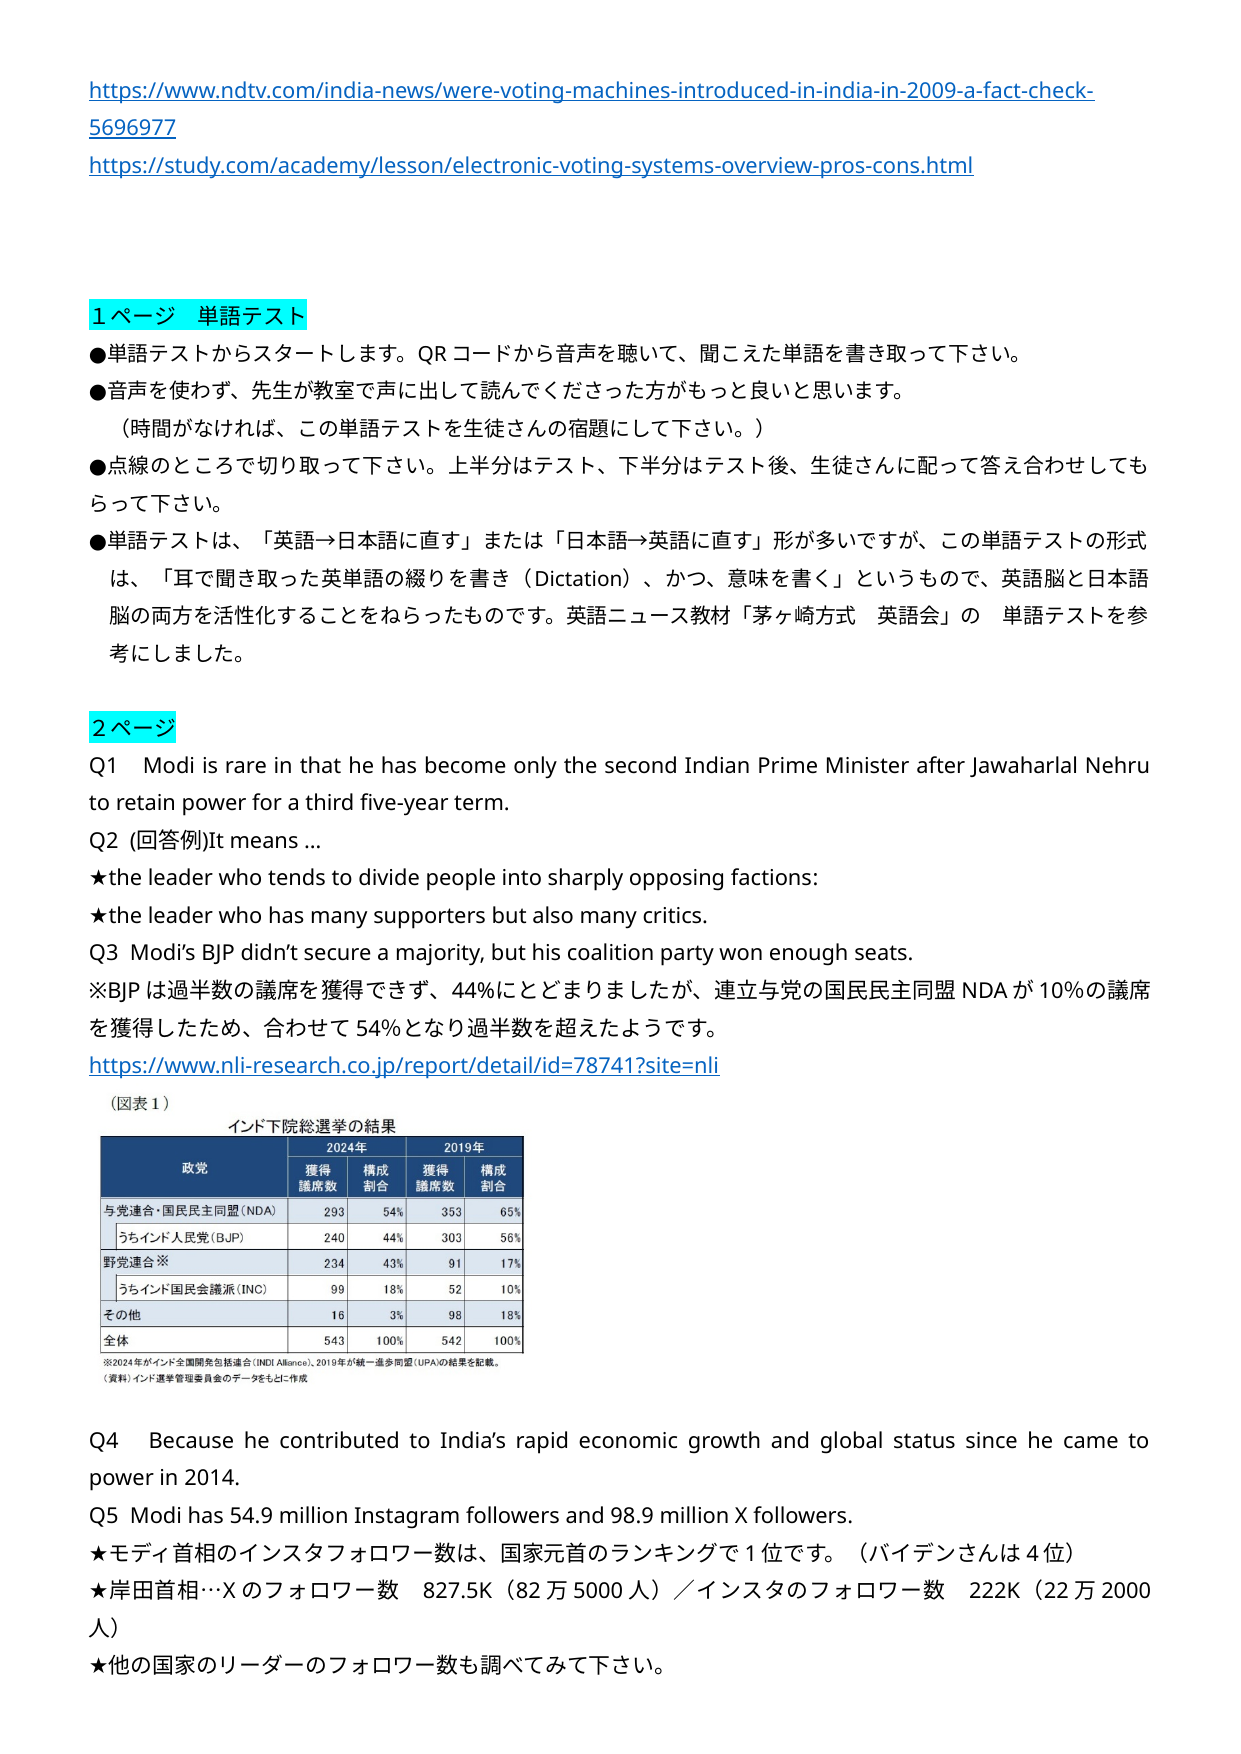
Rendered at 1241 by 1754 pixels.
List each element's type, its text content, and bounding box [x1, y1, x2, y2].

text ●単語テストからスタートします。QRコードから音声を聴いて、聞こえた単語を書き取って下さい。 [89, 333, 1152, 371]
text ★the leader who tends to divide people into sharply opposing factions: [89, 858, 1152, 896]
text ●音声を使わず、先生が教室で声に出して読んでくださった方がもっと良いと思います。 [89, 371, 1152, 408]
text ★モディ首相のインスタフォロワー数は、国家元首のランキングで1位です。（バイデンさんは4位） [89, 1533, 1152, 1571]
text ★岸田首相…Xのフォロワー数 827.5K（82万5000人）／インスタのフォロワー数 222K（22万2000人） [89, 1571, 1152, 1646]
text Q5 Modi has 54.9 million Instagram followers and 98.9 million X followers. [89, 1496, 1152, 1533]
text Q3 Modi’s BJP didn’t secure a majority, but his coalition party won enough seats. [89, 933, 1152, 971]
picture [88, 1083, 536, 1393]
text １ページ 単語テスト [89, 296, 1152, 333]
text Q2 (回答例)It means … [89, 821, 1152, 858]
text ●点線のところで切り取って下さい。上半分はテスト、下半分はテスト後、生徒さんに配って答え合わせしてもらって下さい。 [89, 446, 1152, 521]
text ★他の国家のリーダーのフォロワー数も調べてみて下さい。 [89, 1646, 1152, 1683]
text Q4 Because he contributed to India’s rapid economic growth and global status since he came to power in 2014. [89, 1421, 1152, 1496]
text https://www.nli-research.co.jp/report/detail/id=78741?site=nli [89, 1046, 1152, 1083]
text （時間がなければ、この単語テストを生徒さんの宿題にして下さい。） [89, 408, 1152, 446]
text ★the leader who has many supporters but also many critics. [89, 896, 1152, 933]
text Q1 Modi is rare in that he has become only the second Indian Prime Minister after Jawaharlal Nehru to retain power for a third five-year term. [89, 746, 1152, 821]
text https://www.ndtv.com/india-news/were-voting-machines-introduced-in-india-in-2009-a-fact-check-5696977 [89, 71, 1152, 146]
text ※BJPは過半数の議席を獲得できず、44%にとどまりましたが、連立与党の国民民主同盟NDAが10％の議席を獲得したため、合わせて54％となり過半数を超えたようです。 [89, 971, 1152, 1046]
text ２ページ [89, 708, 1152, 746]
text https://study.com/academy/lesson/electronic-voting-systems-overview-pros-cons.html [89, 146, 1152, 183]
text ●単語テストは、「英語→日本語に直す」または「日本語→英語に直す」形が多いですが、この単語テストの形式は、「耳で聞き取った英単語の綴りを書き（Dictation）、かつ、意味を書く」というもので、英語脳と日本語脳の両方を活性化することをねらったものです。英語ニュース教材「茅ヶ崎方式 英語会」の 単語テストを参考にしました。 [89, 521, 1152, 671]
